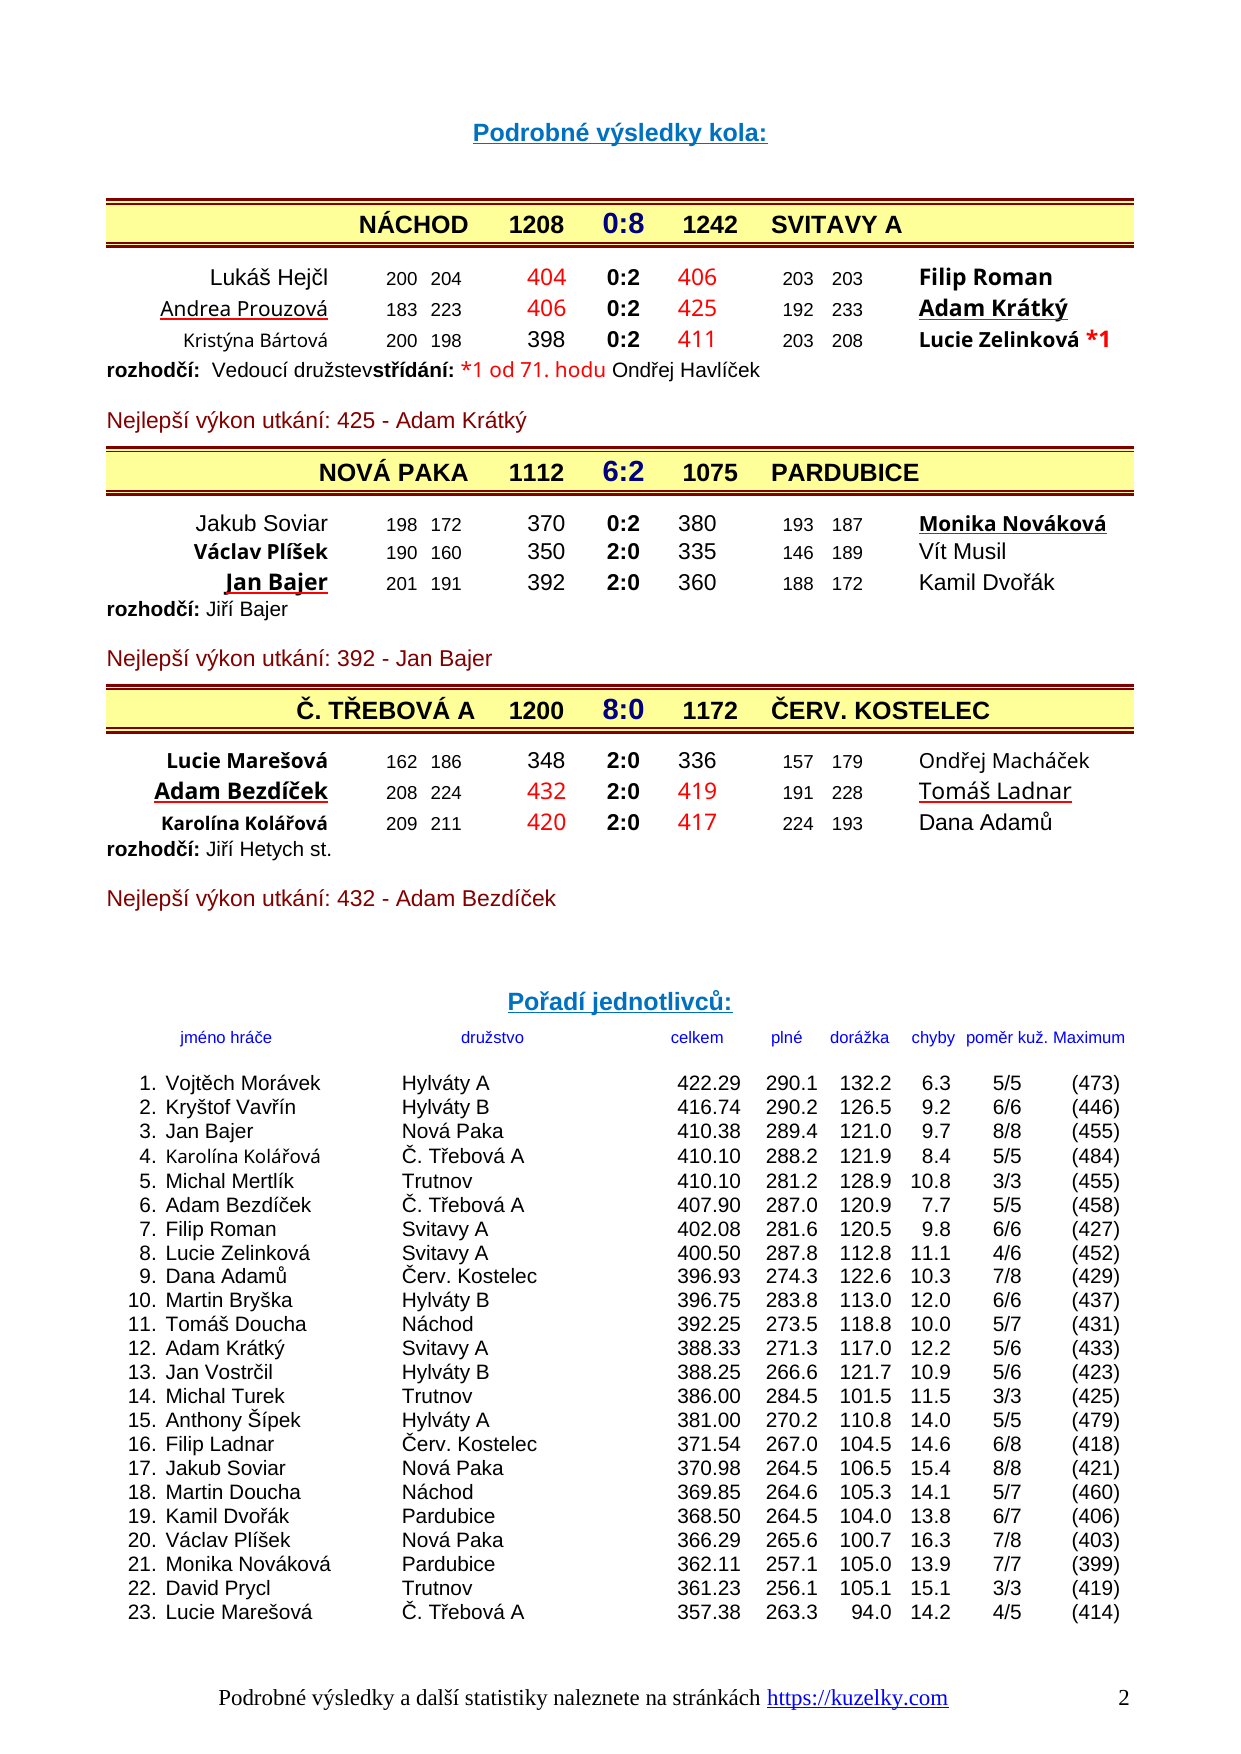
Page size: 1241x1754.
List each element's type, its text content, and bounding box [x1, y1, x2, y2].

text 4. Karolína Kolářová Č. Třebová A 410.10 288.2 121.9 8.4 5/5 (484) [106, 1143, 1134, 1168]
text rozhodčí: Jiří Bajer [106, 597, 1134, 621]
text 15. Anthony Šípek Hylváty A 381.00 270.2 110.8 14.0 5/5 (479) [106, 1408, 1134, 1432]
text Andrea Prouzová 183 223 406 0:2 425 192 233 Adam Krátký [106, 292, 1134, 323]
text 7. Filip Roman Svitavy A 402.08 281.6 120.5 9.8 6/6 (427) [106, 1216, 1134, 1240]
text 9. Dana Adamů Červ. Kostelec 396.93 274.3 122.6 10.3 7/8 (429) [106, 1264, 1134, 1288]
text Náchod 1208 0:8 1242 Svitavy A [106, 205, 1134, 242]
text 16. Filip Ladnar Červ. Kostelec 371.54 267.0 104.5 14.6 6/8 (418) [106, 1432, 1134, 1456]
text 2. Kryštof Vavřín Hylváty B 416.74 290.2 126.5 9.2 6/6 (446) [106, 1095, 1134, 1119]
text 23. Lucie Marešová Č. Třebová A 357.38 263.3 94.0 14.2 4/5 (414) [106, 1600, 1134, 1624]
text 21. Monika Nováková Pardubice 362.11 257.1 105.0 13.9 7/7 (399) [106, 1552, 1134, 1576]
text Nejlepší výkon utkání: 432 - Adam Bezdíček [106, 885, 1134, 911]
text Nejlepší výkon utkání: 392 - Jan Bajer [106, 645, 1134, 671]
text rozhodčí: Jiří Hetych st. [106, 837, 1134, 861]
text 13. Jan Vostrčil Hylváty B 388.25 266.6 121.7 10.9 5/6 (423) [106, 1360, 1134, 1384]
text Lucie Marešová 162 186 348 2:0 336 157 179 Ondřej Macháček [106, 746, 1134, 775]
text rozhodčí: Vedoucí družstevstřídání: *1 od 71. hodu Ondřej Havlíček [106, 355, 1134, 383]
text 18. Martin Doucha Náchod 369.85 264.6 105.3 14.1 5/7 (460) [106, 1480, 1134, 1504]
text 10. Martin Bryška Hylváty B 396.75 283.8 113.0 12.0 6/6 (437) [106, 1288, 1134, 1312]
text jméno hráče družstvo celkem plné dorážka chyby poměr kuž. Maximum [106, 1028, 1134, 1047]
text Č. Třebová A 1200 8:0 1172 Červ. Kostelec [106, 690, 1134, 727]
text Nová Paka 1112 6:2 1075 Pardubice [106, 452, 1134, 490]
text 6. Adam Bezdíček Č. Třebová A 407.90 287.0 120.9 7.7 5/5 (458) [106, 1192, 1134, 1216]
text 14. Michal Turek Trutnov 386.00 284.5 101.5 11.5 3/3 (425) [106, 1384, 1134, 1408]
text 17. Jakub Soviar Nová Paka 370.98 264.5 106.5 15.4 8/8 (421) [106, 1456, 1134, 1480]
text Lukáš Hejčl 200 204 404 0:2 406 203 203 Filip Roman [106, 261, 1134, 292]
text Jan Bajer 201 191 392 2:0 360 188 172 Kamil Dvořák [106, 566, 1134, 597]
text 12. Adam Krátký Svitavy A 388.33 271.3 117.0 12.2 5/6 (433) [106, 1336, 1134, 1360]
text 11. Tomáš Doucha Náchod 392.25 273.5 118.8 10.0 5/7 (431) [106, 1312, 1134, 1336]
text 8. Lucie Zelinková Svitavy A 400.50 287.8 112.8 11.1 4/6 (452) [106, 1240, 1134, 1264]
text Jakub Soviar 198 172 370 0:2 380 193 187 Monika Nováková [106, 509, 1134, 537]
text Karolína Kolářová 209 211 420 2:0 417 224 193 Dana Adamů [106, 806, 1134, 837]
text Nejlepší výkon utkání: 425 - Adam Krátký [106, 407, 1134, 433]
text 20. Václav Plíšek Nová Paka 366.29 265.6 100.7 16.3 7/8 (403) [106, 1528, 1134, 1552]
text 1. Vojtěch Morávek Hylváty A 422.29 290.1 132.2 6.3 5/5 (473) [106, 1071, 1134, 1095]
text Kristýna Bártová 200 198 398 0:2 411 203 208 Lucie Zelinková *1 [106, 323, 1134, 355]
text Václav Plíšek 190 160 350 2:0 335 146 189 Vít Musil [106, 537, 1134, 566]
text 5. Michal Mertlík Trutnov 410.10 281.2 128.9 10.8 3/3 (455) [106, 1168, 1134, 1192]
text 3. Jan Bajer Nová Paka 410.38 289.4 121.0 9.7 8/8 (455) [106, 1119, 1134, 1143]
text 19. Kamil Dvořák Pardubice 368.50 264.5 104.0 13.8 6/7 (406) [106, 1504, 1134, 1528]
text Pořadí jednotlivců: [94, 987, 1145, 1016]
text Podrobné výsledky kola: [94, 118, 1145, 147]
text Adam Bezdíček 208 224 432 2:0 419 191 228 Tomáš Ladnar [106, 775, 1134, 806]
text 22. David Prycl Trutnov 361.23 256.1 105.1 15.1 3/3 (419) [106, 1576, 1134, 1600]
